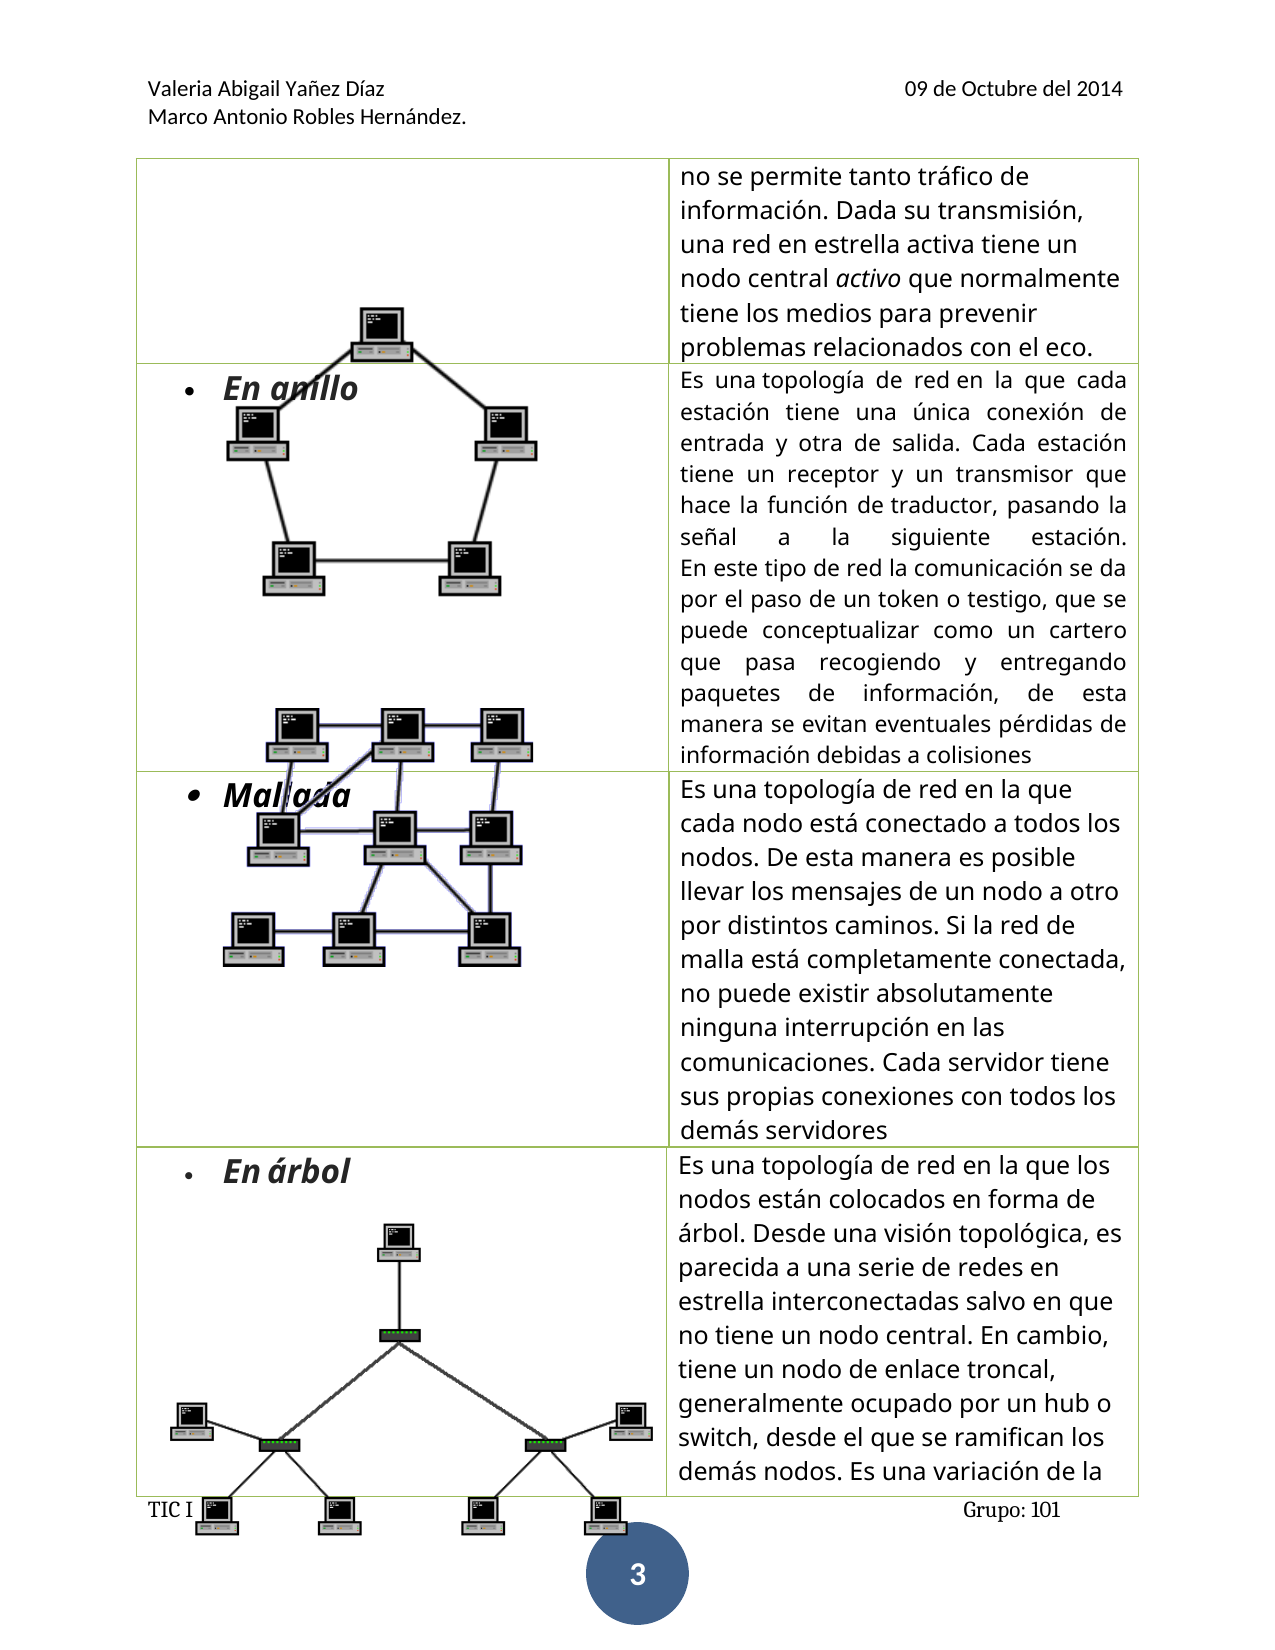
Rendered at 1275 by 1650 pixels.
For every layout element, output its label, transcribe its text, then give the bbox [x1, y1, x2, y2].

table_cell En anillo [137, 364, 668, 771]
table_cell En estrella [137, 159, 668, 363]
picture [222, 295, 543, 609]
picture [222, 708, 534, 967]
table_cell Es una topología de red en la que cada estación tiene una única conexión de entrada y otra de salida. Cada estación tiene un receptor y un transmisor que hace la función de traductor, pasando la señal a la siguiente estación. En este tipo de red la comunicación se da por el paso de un token o testigo, que se puede conceptualizar como un cartero que pasa recogiendo y entregando paquetes de información, de esta manera se evitan eventuales pérdidas de información debidas a colisiones [669, 364, 1138, 771]
table_cell En árbol [137, 1148, 666, 1496]
picture [157, 1206, 665, 1553]
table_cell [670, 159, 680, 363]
table_cell Mallada [137, 772, 668, 1146]
table_cell Es una topología de red en la que cada nodo está conectado a todos los nodos. De esta manera es posible llevar los mensajes de un nodo a otro por distintos caminos. Si la red de malla está completamente conectada, no puede existir absolutamente ninguna interrupción en las comunicaciones. Cada servidor tiene sus propias conexiones con todos los demás servidores [670, 772, 1138, 1146]
